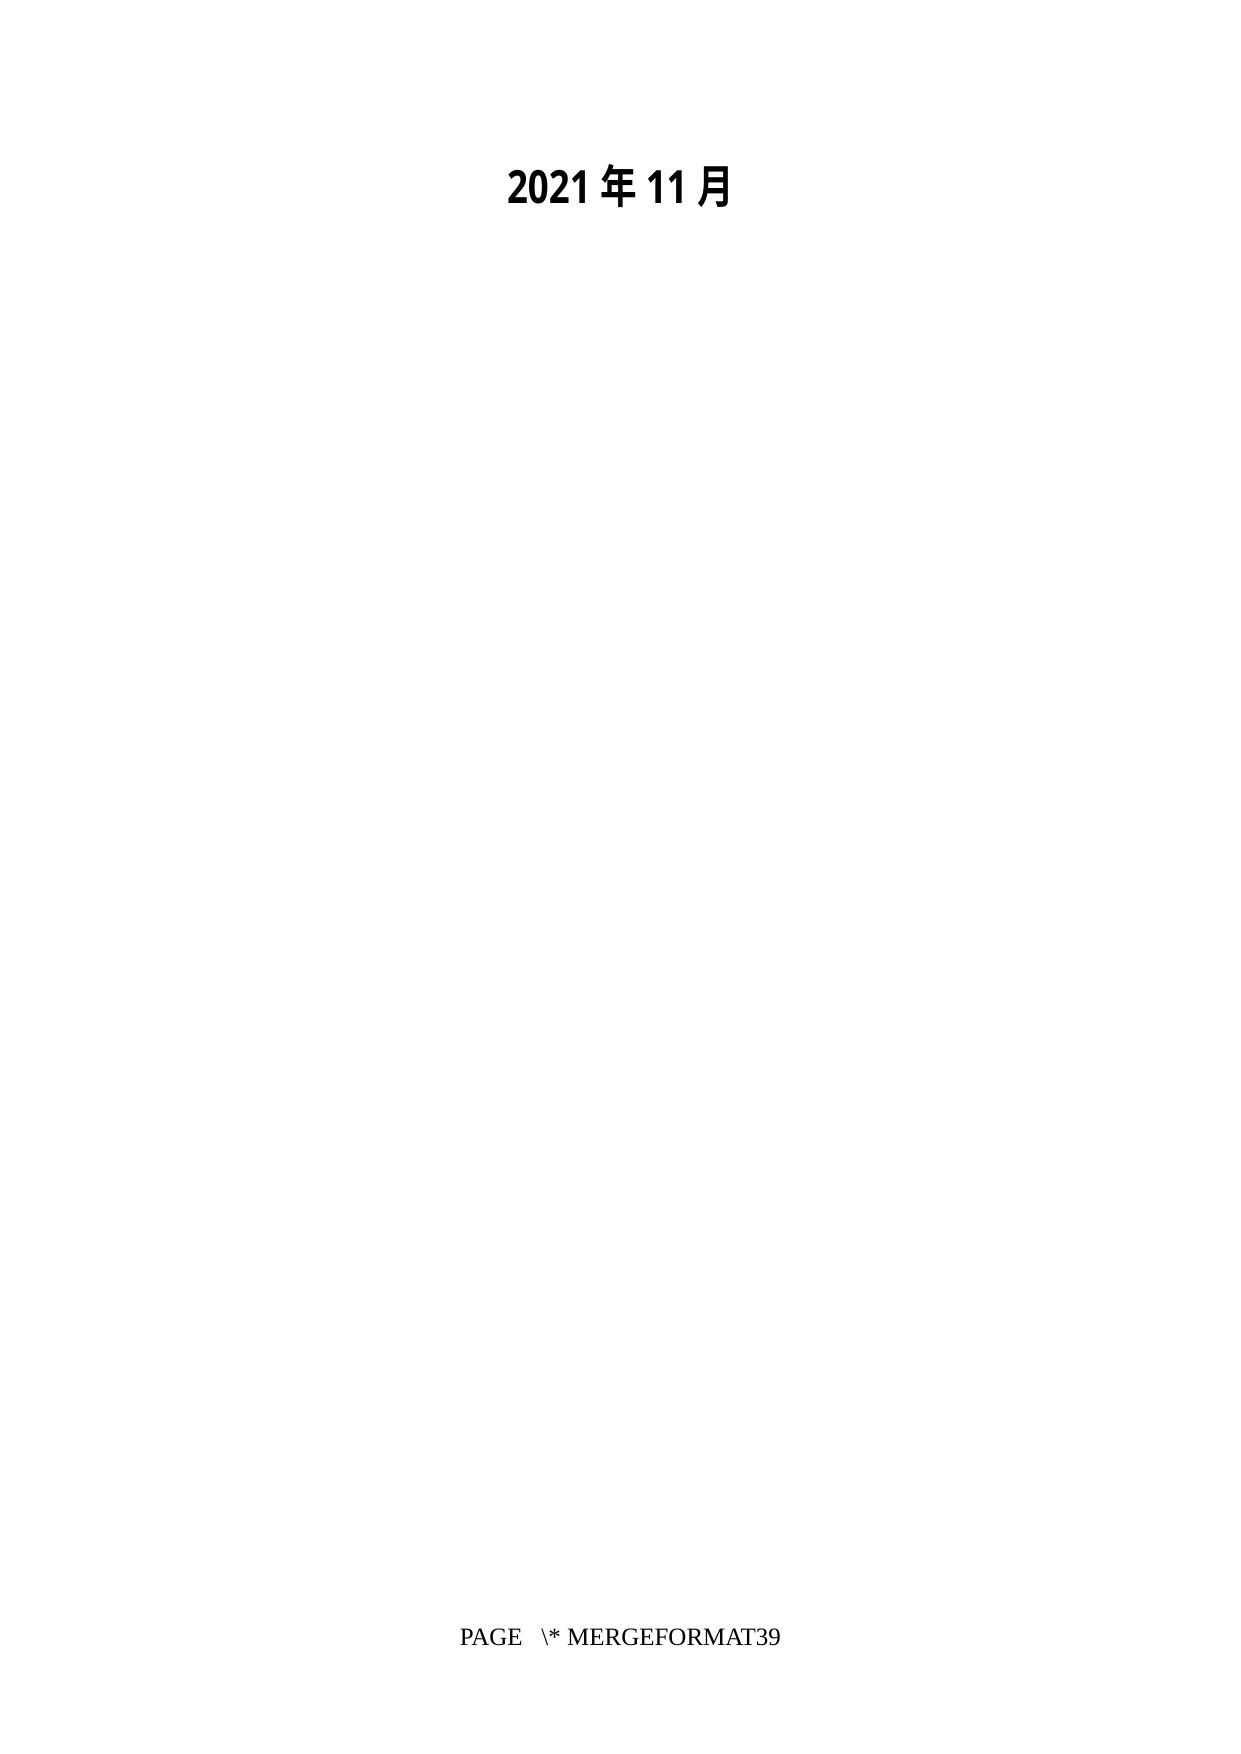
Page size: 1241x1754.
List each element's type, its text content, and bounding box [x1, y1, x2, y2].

text 2021年11月 [187, 150, 1053, 217]
